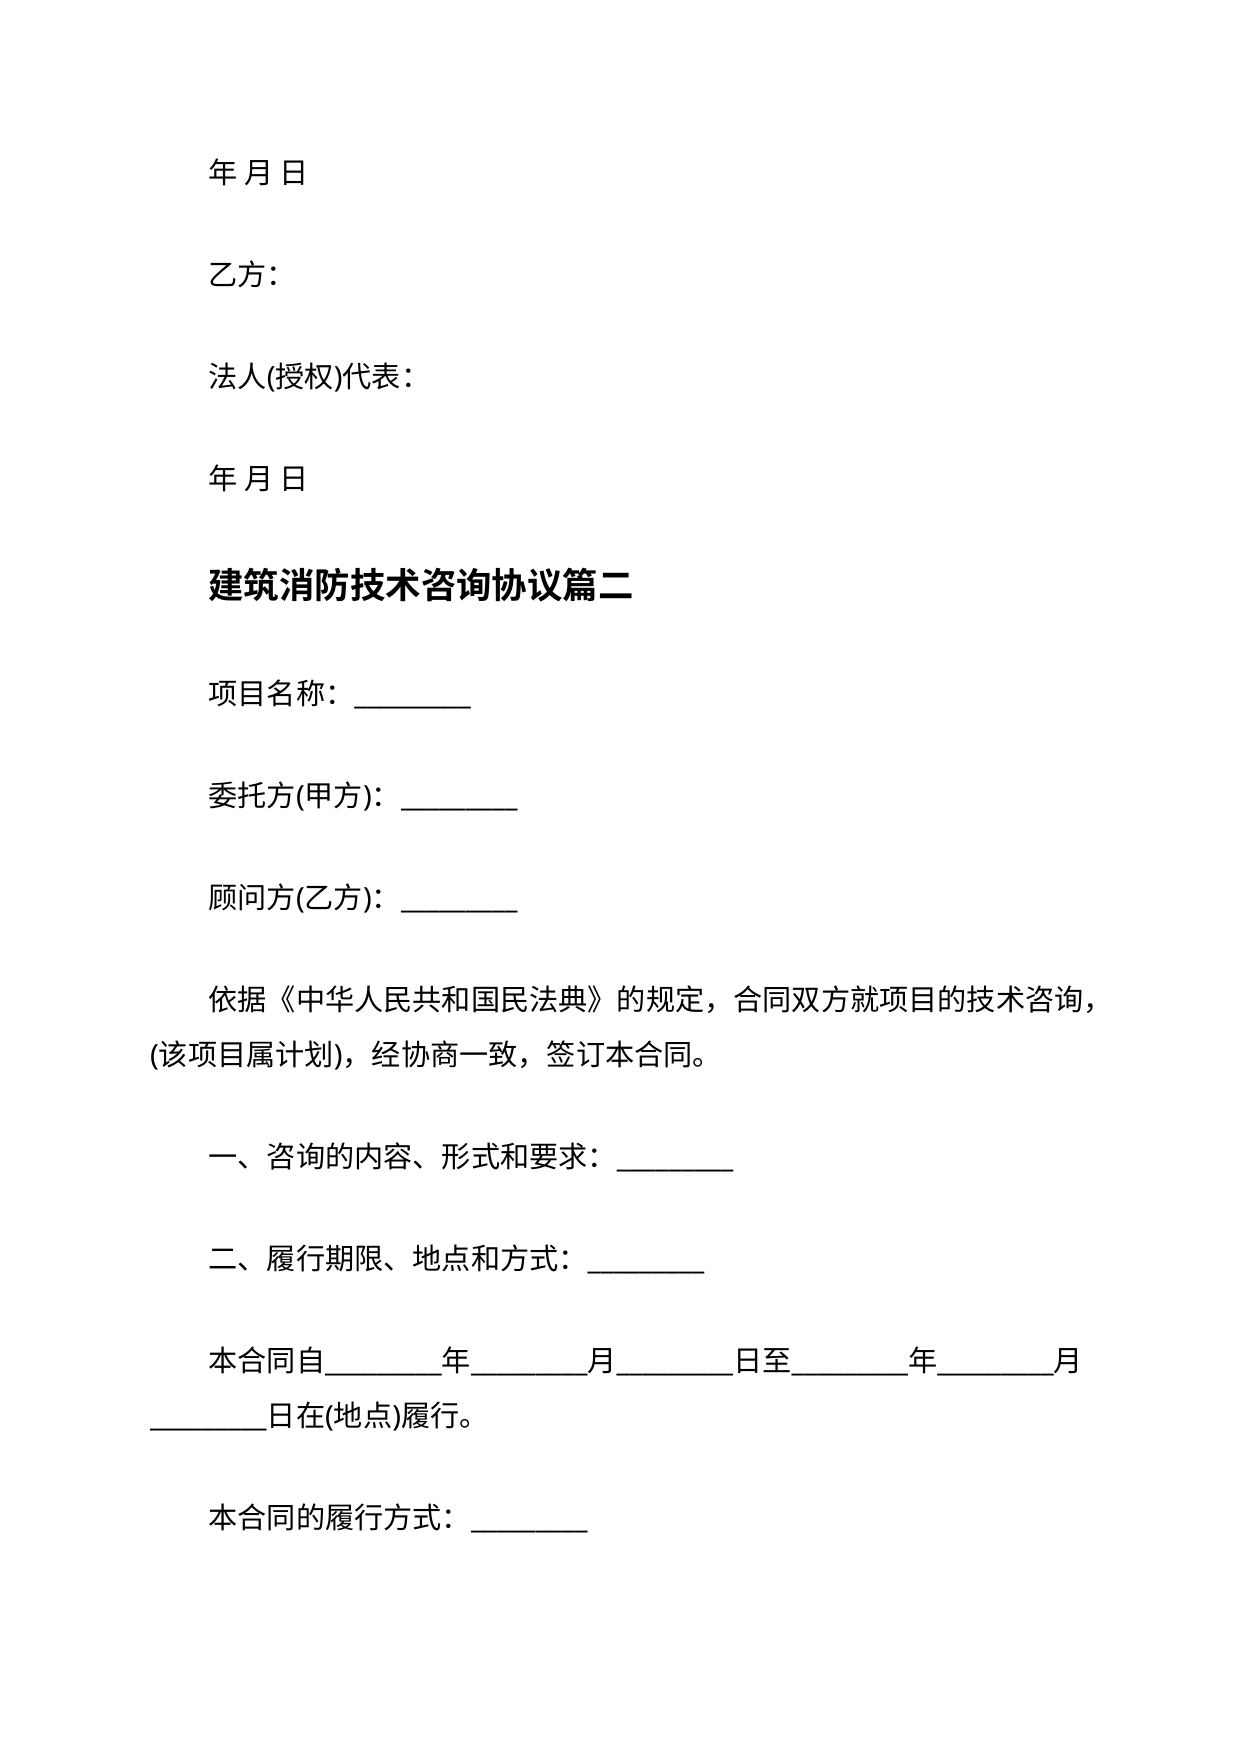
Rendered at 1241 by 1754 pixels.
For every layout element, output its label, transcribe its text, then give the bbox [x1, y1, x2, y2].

text 法人(授权)代表： [150, 353, 1090, 396]
text 委托方(甲方)：_________ [150, 773, 1090, 815]
text 一、咨询的内容、形式和要求：_________ [150, 1133, 1090, 1176]
text 依据《中华人民共和国民法典》的规定，合同双方就项目的技术咨询，(该项目属计划)，经协商一致，签订本合同。 [150, 977, 1090, 1074]
text 本合同自_________年_________月_________日至_________年_________月_________日在(地点)履行。 [150, 1337, 1090, 1435]
text 年 月 日 [150, 456, 1090, 498]
text 项目名称：_________ [150, 671, 1090, 713]
text 建筑消防技术咨询协议篇二 [150, 557, 1090, 608]
text 二、履行期限、地点和方式：_________ [150, 1236, 1090, 1278]
text 年 月 日 [150, 150, 1090, 192]
text 顾问方(乙方)：_________ [150, 875, 1090, 917]
text 乙方： [150, 252, 1090, 294]
text 本合同的履行方式：_________ [150, 1494, 1090, 1537]
